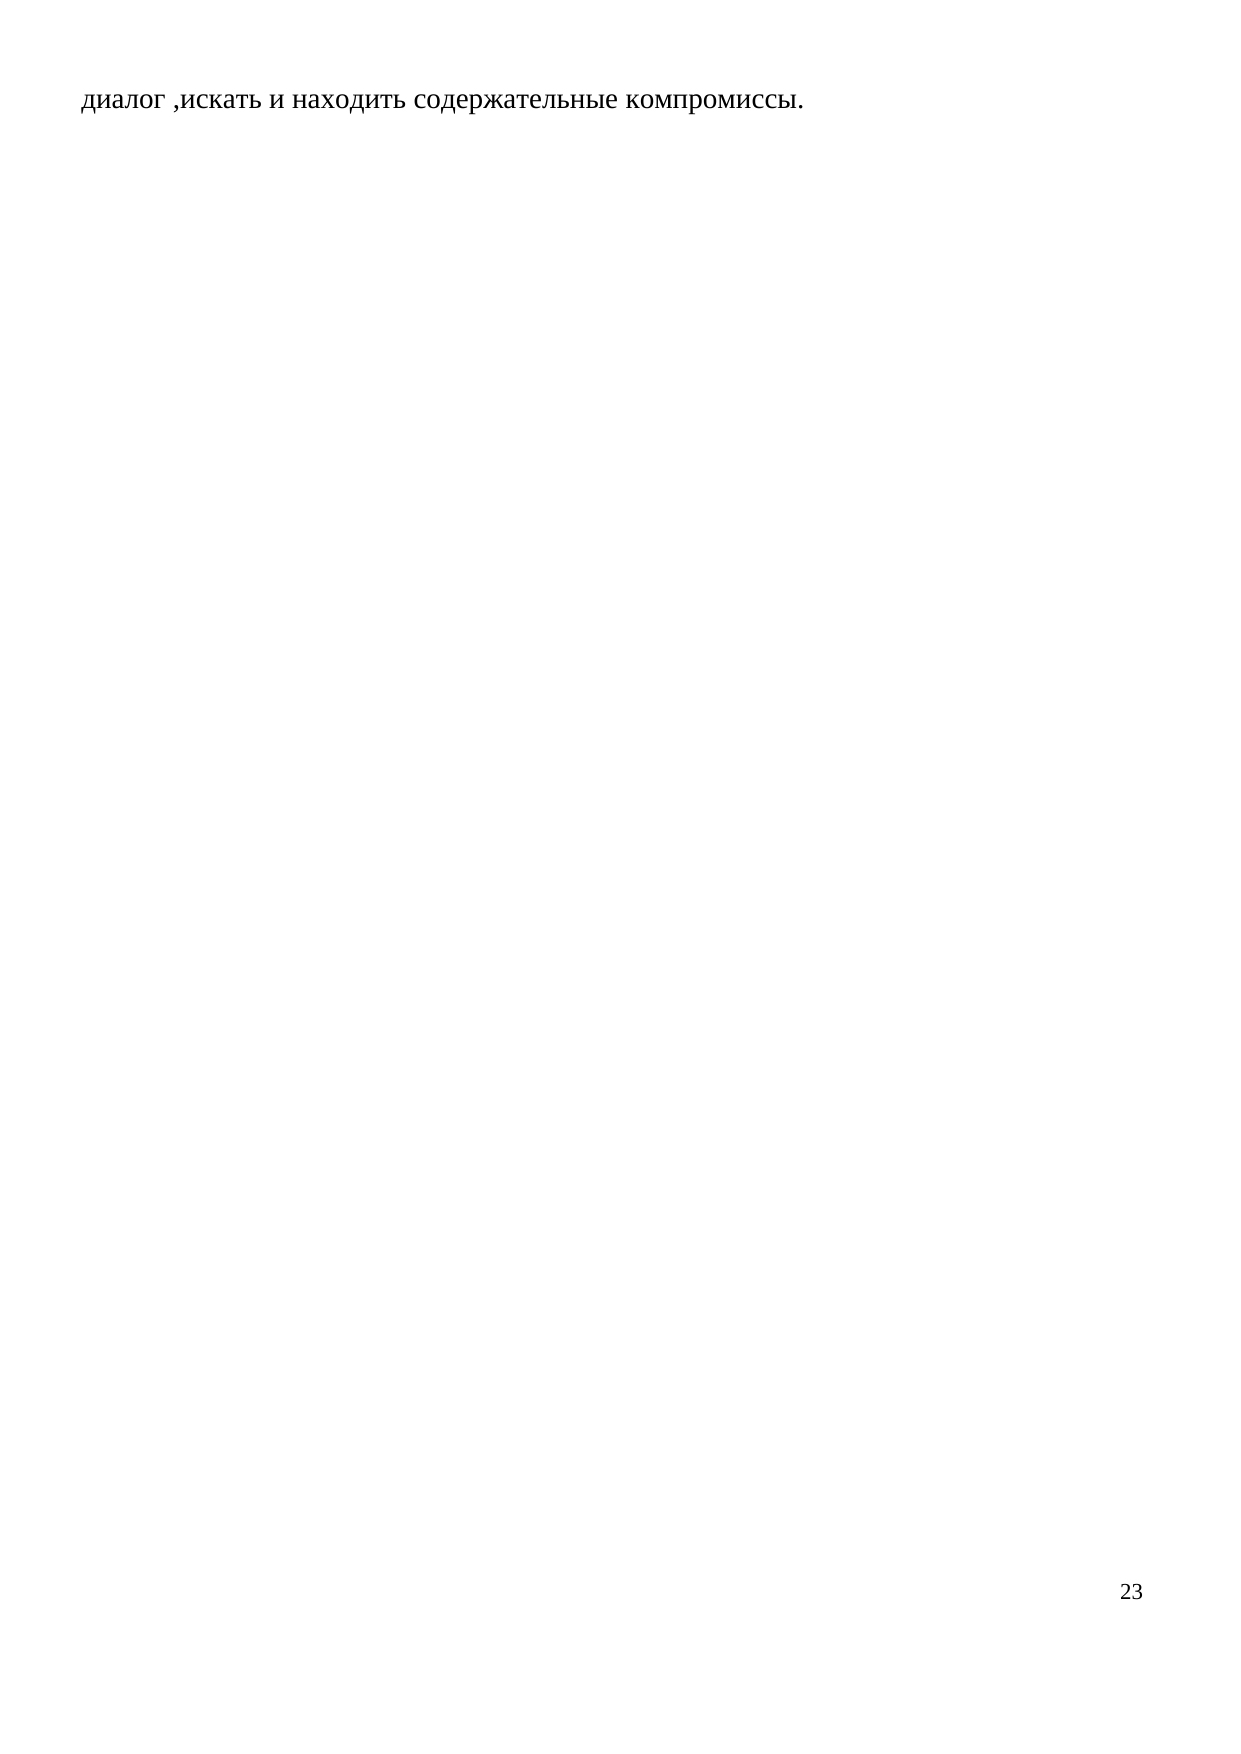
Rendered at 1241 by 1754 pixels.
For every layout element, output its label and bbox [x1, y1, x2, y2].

list [81, 81, 1118, 115]
